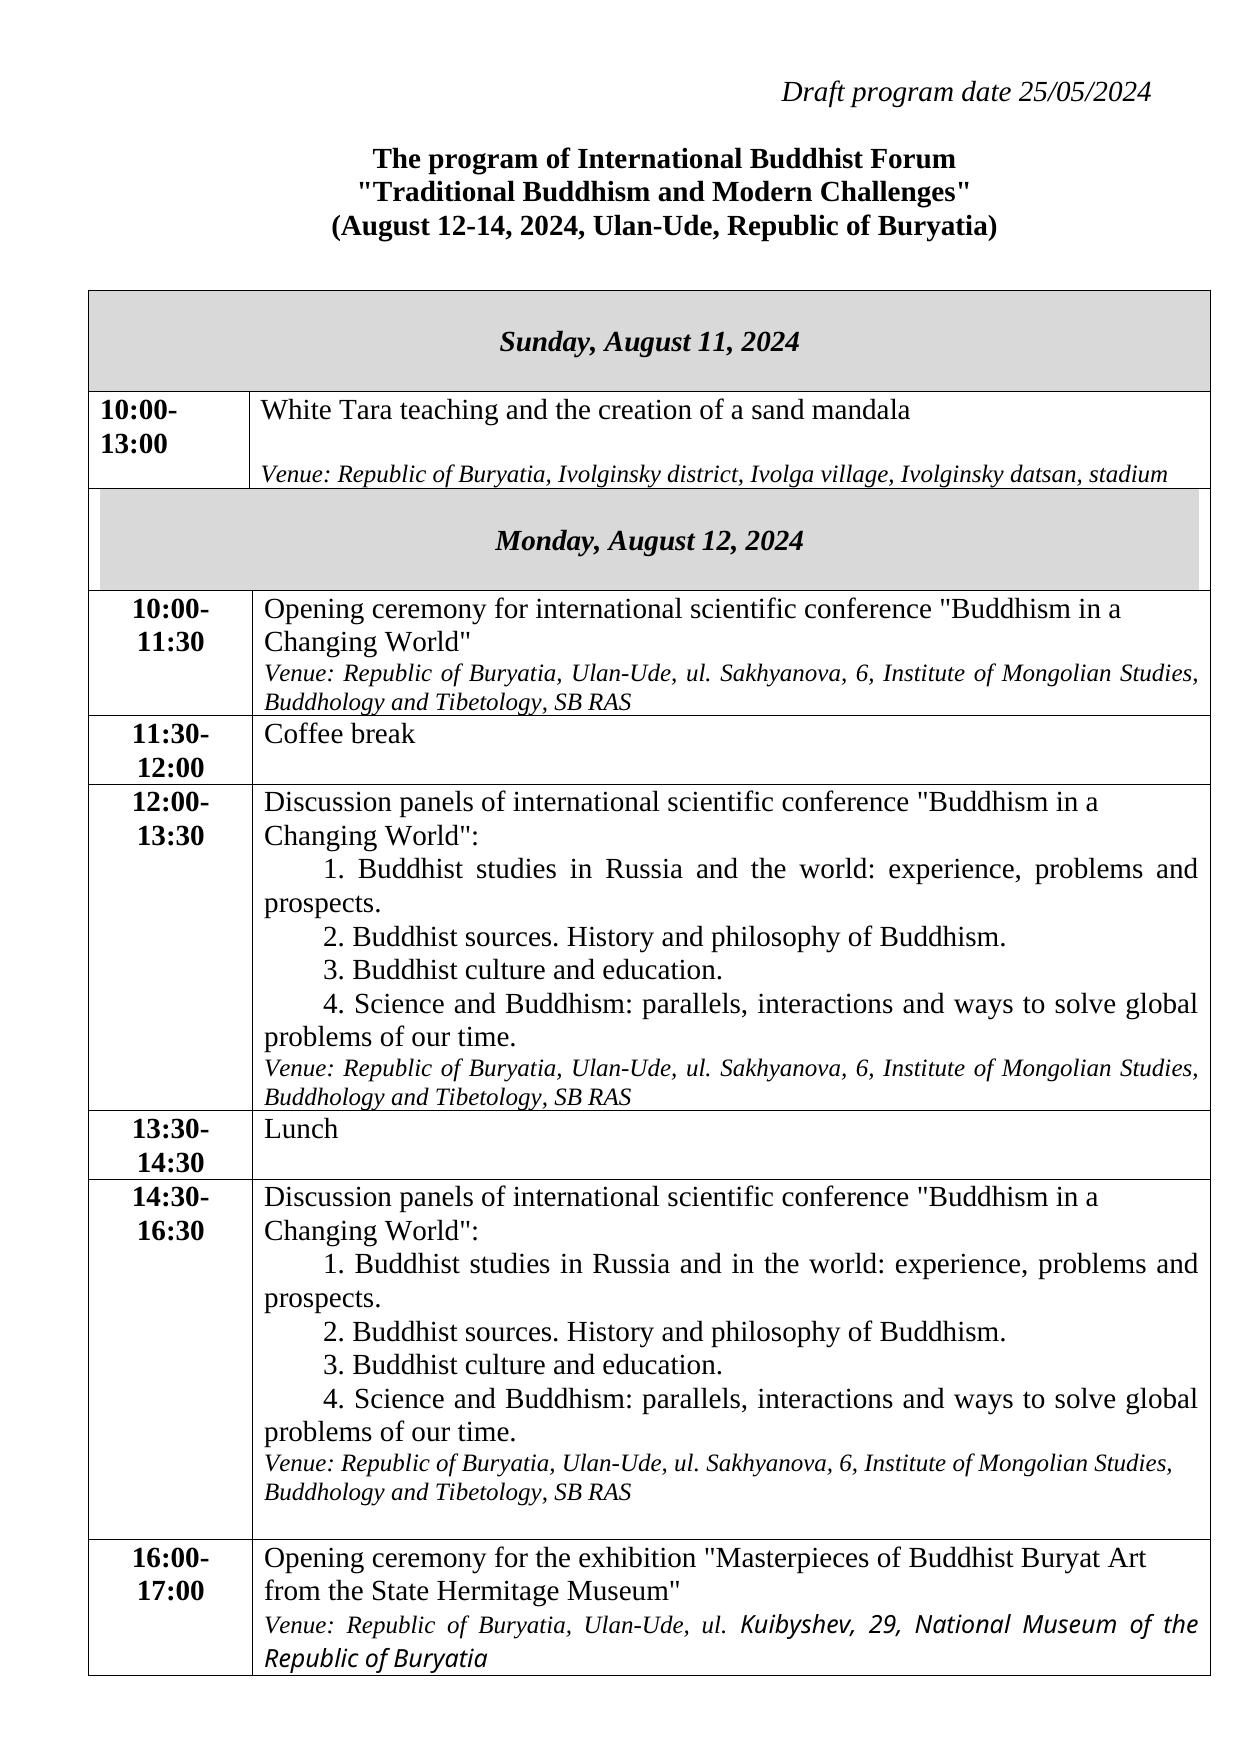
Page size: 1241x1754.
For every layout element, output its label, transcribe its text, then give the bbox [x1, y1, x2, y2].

table_cell 11:30-12:00 [89, 716, 252, 783]
text The program of International Buddhist Forum [177, 141, 1152, 174]
table_cell 12:00-13:30 [89, 785, 252, 1110]
table_cell Opening ceremony for international scientific conference "Buddhism in a Changing World" Venue: Republic of Buryatia, Ulan-Ude, ul. Sakhyanova, 6, Institute of Mongolian Studies, Buddhology and Tibetology, SB RAS [253, 591, 1210, 715]
table_cell Opening ceremony for the exhibition "Masterpieces of Buddhist Buryat Art from the State Hermitage Museum" Venue: Republic of Buryatia, Ulan-Ude, ul. Kuibyshev, 29, National Museum of the Republic of Buryatia [253, 1540, 1210, 1675]
table_cell Discussion panels of international scientific conference "Buddhism in a Changing World": 1. Buddhist studies in Russia and the world: experience, problems and prospects. 2. Buddhist sources. History and philosophy of Buddhism. 3. Buddhist culture and education. 4. Science and Buddhism: parallels, interactions and ways to solve global problems of our time. Venue: Republic of Buryatia, Ulan-Ude, ul. Sakhyanova, 6, Institute of Mongolian Studies, Buddhology and Tibetology, SB RAS [253, 785, 1210, 1110]
table_cell Discussion panels of international scientific conference "Buddhism in a Changing World": 1. Buddhist studies in Russia and in the world: experience, problems and prospects. 2. Buddhist sources. History and philosophy of Buddhism. 3. Buddhist culture and education. 4. Science and Buddhism: parallels, interactions and ways to solve global problems of our time. Venue: Republic of Buryatia, Ulan-Ude, ul. Sakhyanova, 6, Institute of Mongolian Studies, Buddhology and Tibetology, SB RAS [253, 1180, 1210, 1539]
table_cell 14:30- 16:30 [89, 1180, 252, 1539]
table_header Sunday, August 11, 2024 [89, 291, 1210, 391]
table_cell White Tara teaching and the creation of a sand mandala Venue: Republic of Buryatia, Ivolginsky district, Ivolga village, Ivolginsky datsan, stadium [250, 392, 1210, 488]
table_cell 10:00-13:00 [89, 392, 249, 488]
table_cell Coffee break [253, 716, 1210, 783]
table_cell 10:00-11:30 [89, 591, 252, 715]
table_cell Lunch [253, 1111, 1210, 1178]
table_cell 16:00-17:00 [89, 1540, 252, 1675]
table_cell 13:30-14:30 [89, 1111, 252, 1178]
text (August 12-14, 2024, Ulan-Ude, Republic of Buryatia) [177, 208, 1152, 242]
text "Traditional Buddhism and Modern Challenges" [177, 174, 1152, 208]
